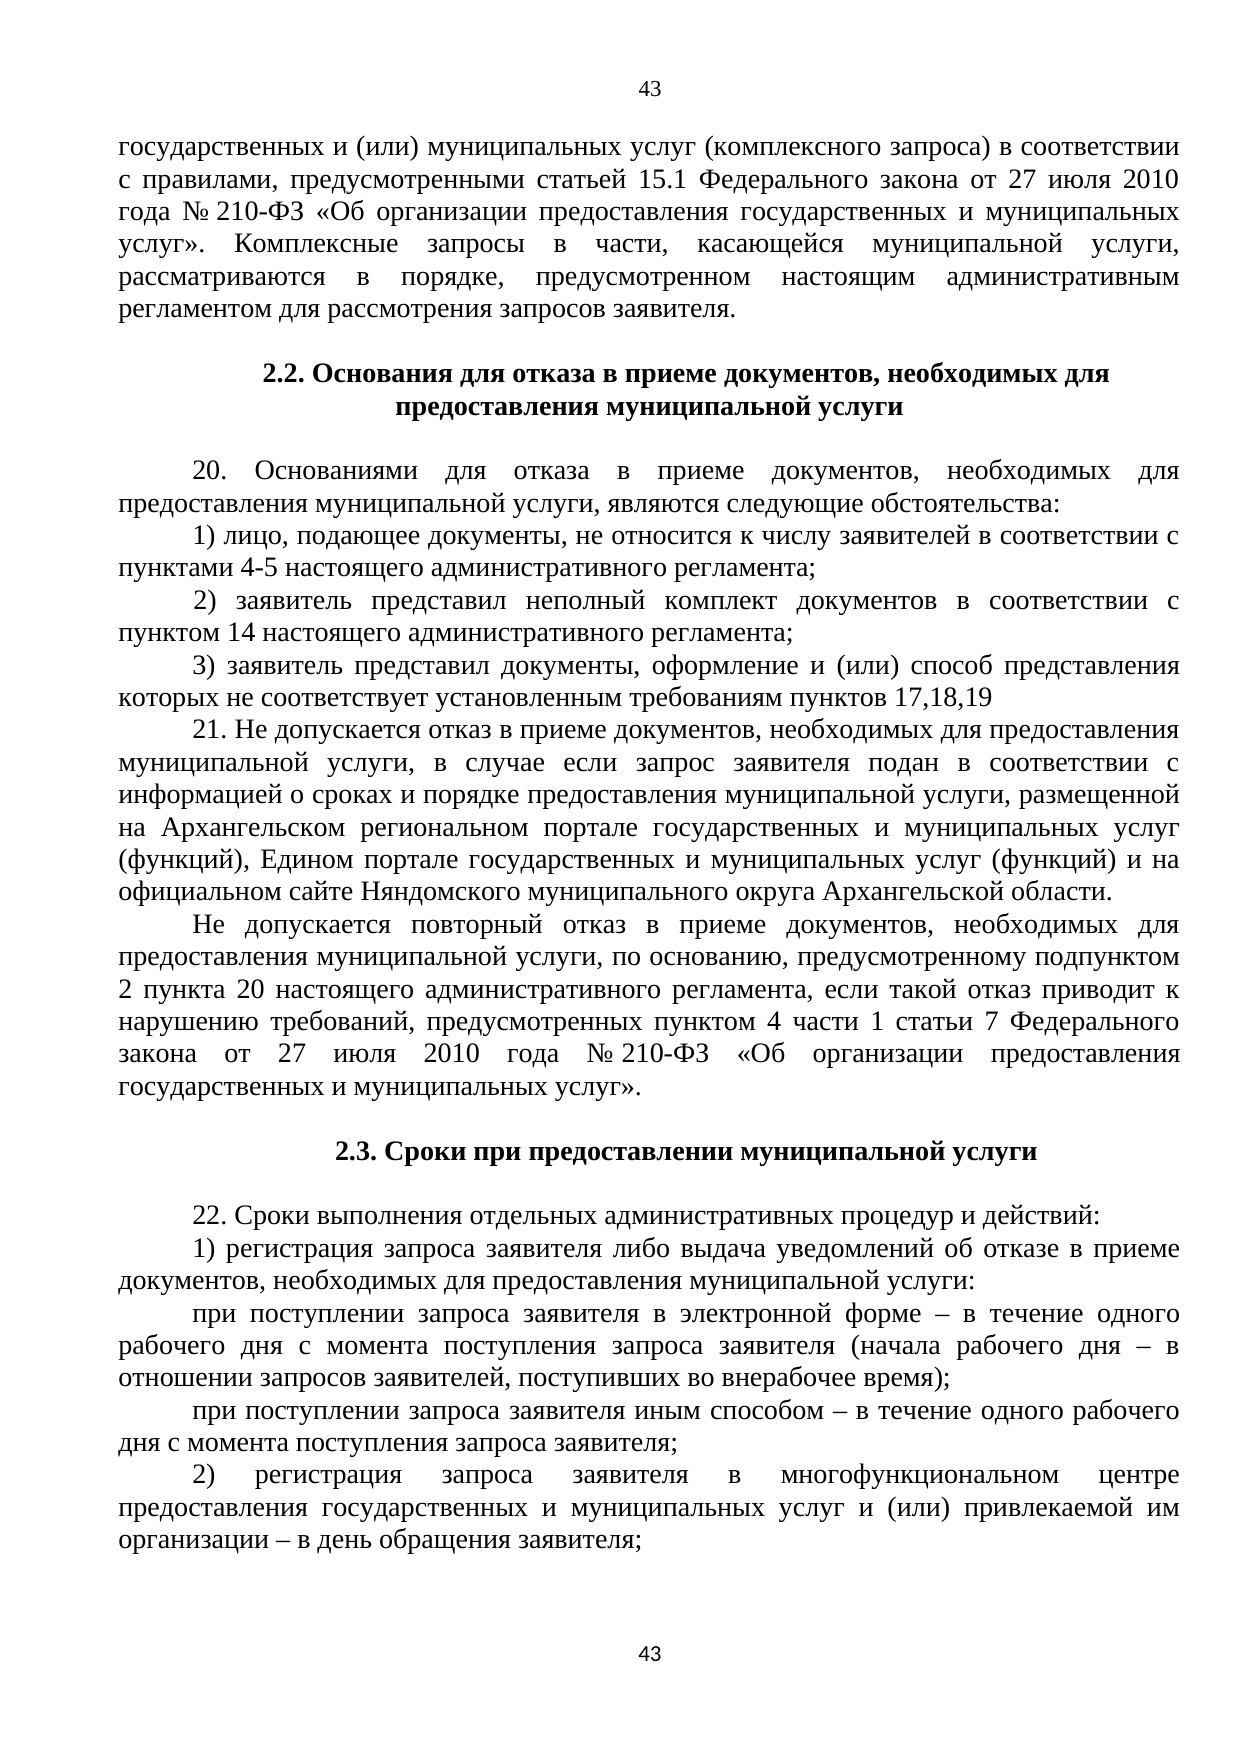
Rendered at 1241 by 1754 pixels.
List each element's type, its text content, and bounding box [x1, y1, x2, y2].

text 20. Основаниями для отказа в приеме документов, необходимых для предоставления муниципальной услуги, являются следующие обстоятельства: [118, 453, 1181, 518]
text 2.3. Сроки при предоставлении муниципальной услуги [118, 1134, 1181, 1166]
text при поступлении запроса заявителя в электронной форме – в течение одного рабочего дня с момента поступления запроса заявителя (начала рабочего дня – в отношении запросов заявителей, поступивших во внерабочее время); [118, 1296, 1181, 1393]
text 2.2. Основания для отказа в приеме документов, необходимых для предоставления муниципальной услуги [118, 356, 1181, 421]
text 1) регистрация запроса заявителя либо выдача уведомлений об отказе в приеме документов, необходимых для предоставления муниципальной услуги: [118, 1231, 1181, 1296]
text при поступлении запроса заявителя иным способом – в течение одного рабочего дня с момента поступления запроса заявителя; [118, 1393, 1181, 1458]
text 1) лицо, подающее документы, не относится к числу заявителей в соответствии с пунктами 4-5 настоящего административного регламента; [118, 518, 1181, 583]
text Не допускается повторный отказ в приеме документов, необходимых для предоставления муниципальной услуги, по основанию, предусмотренному подпунктом 2 пункта 20 настоящего административного регламента, если такой отказ приводит к нарушению требований, предусмотренных пунктом 4 части 1 статьи 7 Федерального закона от 27 июля 2010 года № 210-ФЗ «Об организации предоставления государственных и муниципальных услуг». [118, 907, 1181, 1101]
text 2) регистрация запроса заявителя в многофункциональном центре предоставления государственных и муниципальных услуг и (или) привлекаемой им организации – в день обращения заявителя; [118, 1458, 1181, 1555]
text 22. Сроки выполнения отдельных административных процедур и действий: [118, 1198, 1181, 1231]
text 2) заявитель представил неполный комплект документов в соответствии с пунктом 14 настоящего административного регламента; [118, 583, 1181, 648]
text 21. Не допускается отказ в приеме документов, необходимых для предоставления муниципальной услуги, в случае если запрос заявителя подан в соответствии с информацией о сроках и порядке предоставления муниципальной услуги, размещенной на Архангельском региональном портале государственных и муниципальных услуг (функций), Едином портале государственных и муниципальных услуг (функций) и на официальном сайте Няндомского муниципального округа Архангельской области. [118, 712, 1181, 907]
text 3) заявитель представил документы, оформление и (или) способ представления которых не соответствует установленным требованиям пунктов 17,18,19 [118, 648, 1181, 712]
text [118, 129, 1181, 324]
